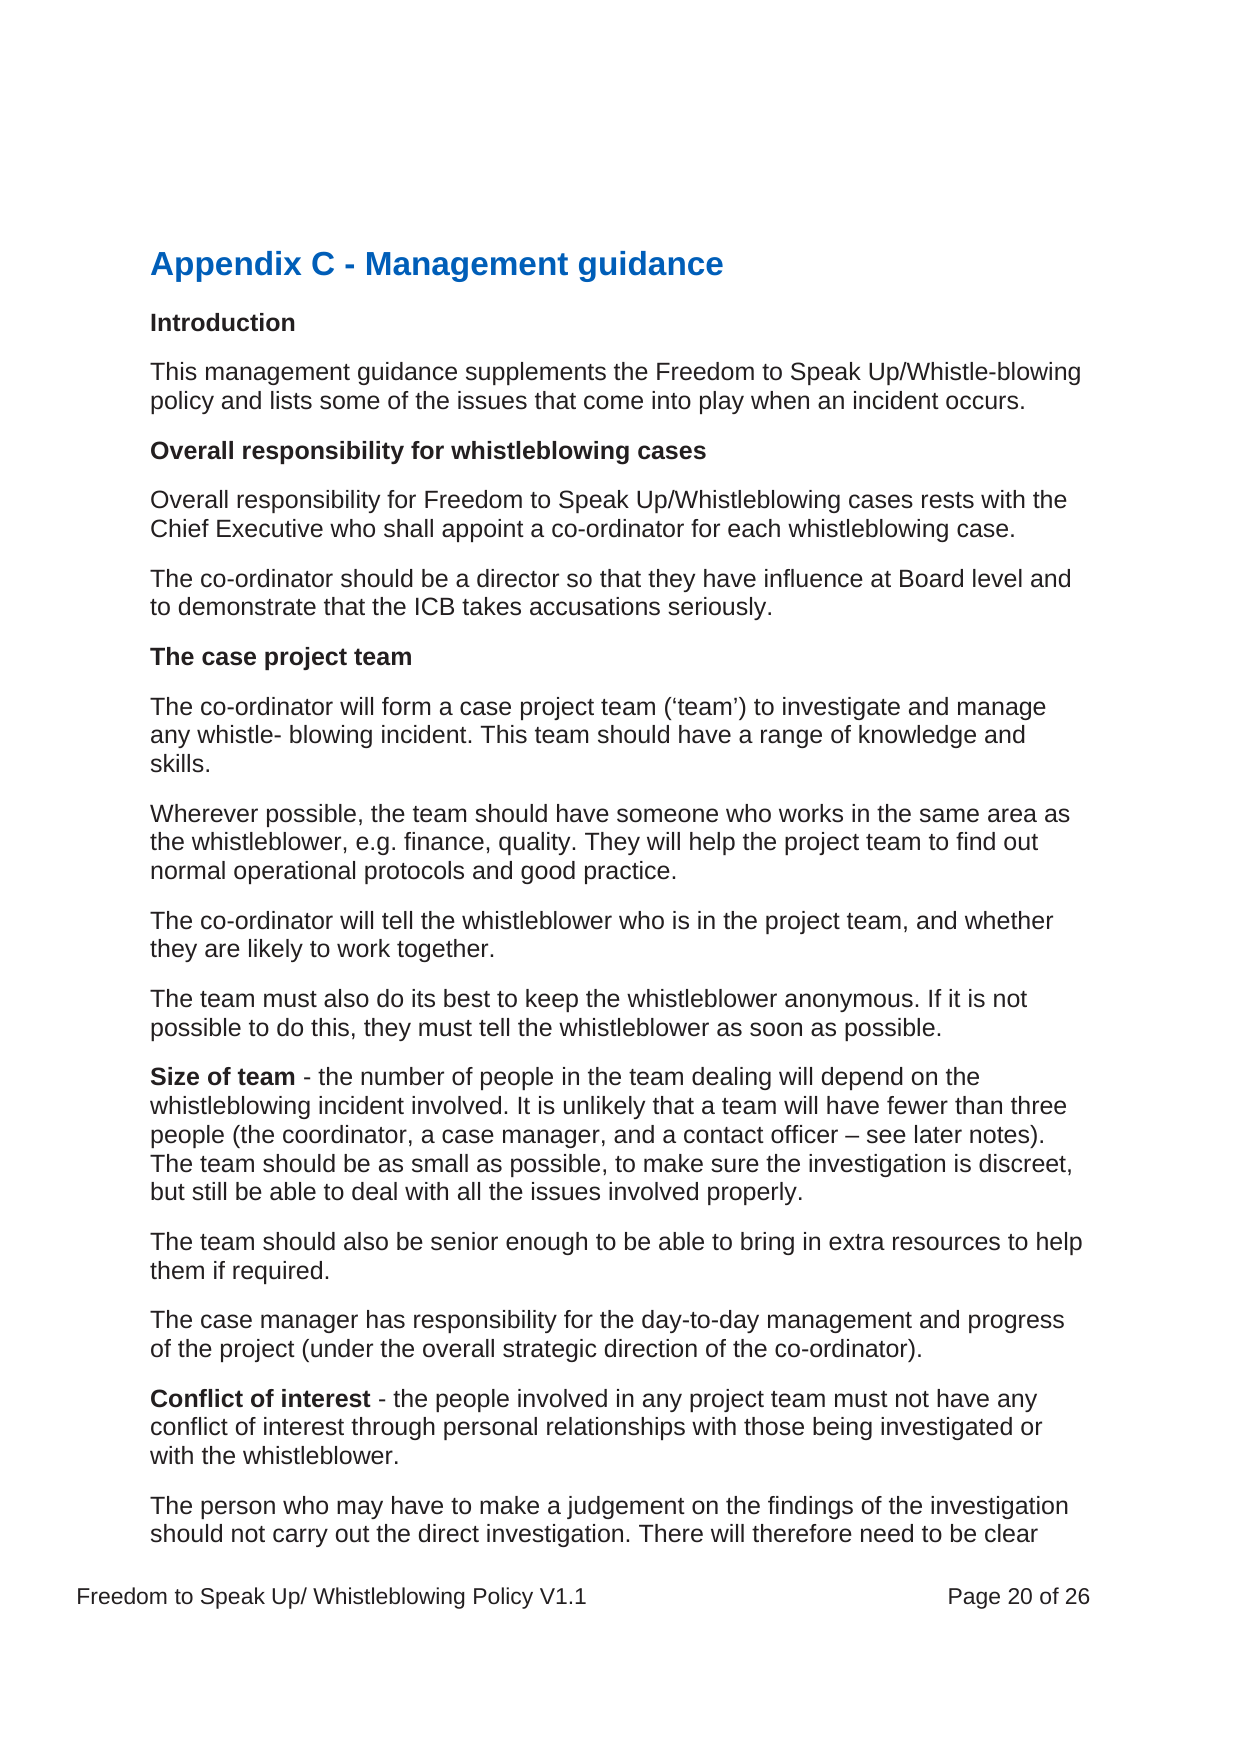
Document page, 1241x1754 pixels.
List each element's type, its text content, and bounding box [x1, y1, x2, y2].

text Overall responsibility for Freedom to Speak Up/Whistleblowing cases rests with the Chief Executive who shall appoint a co-ordinator for each whistleblowing case. [150, 485, 1090, 543]
text The case project team [150, 642, 1090, 671]
text The co-ordinator will tell the whistleblower who is in the project team, and whether they are likely to work together. [150, 906, 1090, 963]
text The co-ordinator should be a director so that they have influence at Board level and to demonstrate that the ICB takes accusations seriously. [150, 563, 1090, 621]
text The co-ordinator will form a case project team (‘team’) to investigate and manage any whistle- blowing incident. This team should have a range of knowledge and skills. [150, 691, 1090, 778]
text Size of team - the number of people in the team dealing will depend on the whistleblowing incident involved. It is unlikely that a team will have fewer than three people (the coordinator, a case manager, and a contact officer – see later notes). The team should be as small as possible, to make sure the investigation is discreet, but still be able to deal with all the issues involved properly. [150, 1062, 1090, 1206]
text The case manager has responsibility for the day-to-day management and progress of the project (under the overall strategic direction of the co-ordinator). [150, 1305, 1090, 1363]
text The team must also do its best to keep the whistleblower anonymous. If it is not possible to do this, they must tell the whistleblower as soon as possible. [150, 984, 1090, 1041]
subtitle Appendix C - Management guidance [150, 244, 1090, 283]
text Wherever possible, the team should have someone who works in the same area as the whistleblower, e.g. finance, quality. They will help the project team to find out normal operational protocols and good practice. [150, 798, 1090, 885]
text Overall responsibility for whistleblowing cases [150, 436, 1090, 464]
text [150, 1491, 1090, 1548]
text Conflict of interest - the people involved in any project team must not have any conflict of interest through personal relationships with those being investigated or with the whistleblower. [150, 1383, 1090, 1470]
text Introduction [150, 308, 1090, 336]
text The team should also be senior enough to be able to bring in extra resources to help them if required. [150, 1227, 1090, 1284]
text This management guidance supplements the Freedom to Speak Up/Whistle-blowing policy and lists some of the issues that come into play when an incident occurs. [150, 357, 1090, 415]
